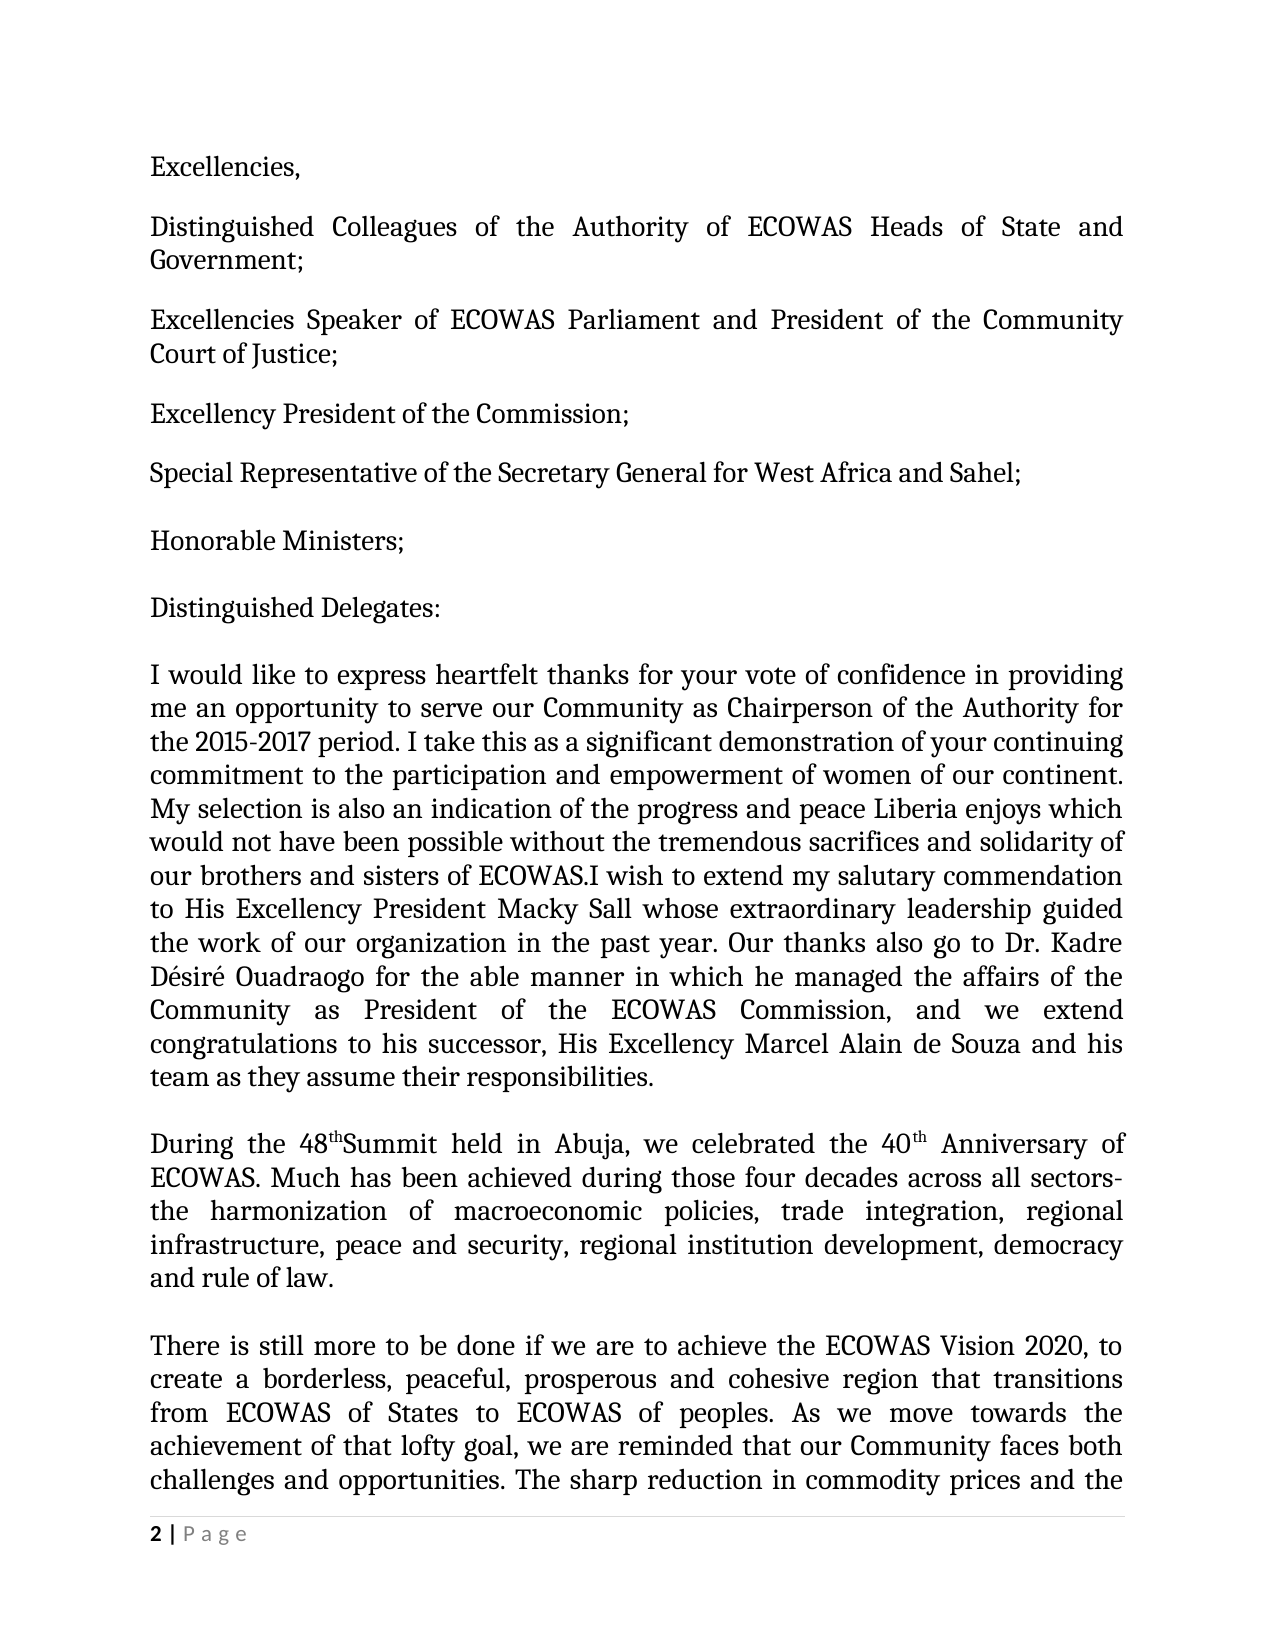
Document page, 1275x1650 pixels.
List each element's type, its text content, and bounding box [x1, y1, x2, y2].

text During the 48thSummit held in Abuja, we celebrated the 40th Anniversary of ECOWAS. Much has been achieved during those four decades across all sectors- the harmonization of macroeconomic policies, trade integration, regional infrastructure, peace and security, regional institution development, democracy and rule of law. [150, 1127, 1125, 1295]
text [150, 1329, 1125, 1496]
text Excellencies, [150, 150, 1125, 183]
text Distinguished Delegates: [150, 591, 1125, 624]
text Excellency President of the Commission; [150, 397, 1125, 430]
text I would like to express heartfelt thanks for your vote of confidence in providing me an opportunity to serve our Community as Chairperson of the Authority for the 2015-2017 period. I take this as a significant demonstration of your continuing commitment to the participation and empowerment of women of our continent. My selection is also an indication of the progress and peace Liberia enjoys which would not have been possible without the tremendous sacrifices and solidarity of our brothers and sisters of ECOWAS.I wish to extend my salutary commendation to His Excellency President Macky Sall whose extraordinary leadership guided the work of our organization in the past year. Our thanks also go to Dr. Kadre Désiré Ouadraogo for the able manner in which he managed the affairs of the Community as President of the ECOWAS Commission, and we extend congratulations to his successor, His Excellency Marcel Alain de Souza and his team as they assume their responsibilities. [150, 658, 1125, 1094]
text Distinguished Colleagues of the Authority of ECOWAS Heads of State and Government; [150, 210, 1125, 277]
text Honorable Ministers; [150, 524, 1125, 557]
text Excellencies Speaker of ECOWAS Parliament and President of the Community Court of Justice; [150, 303, 1125, 370]
text Special Representative of the Secretary General for West Africa and Sahel; [150, 457, 1125, 490]
